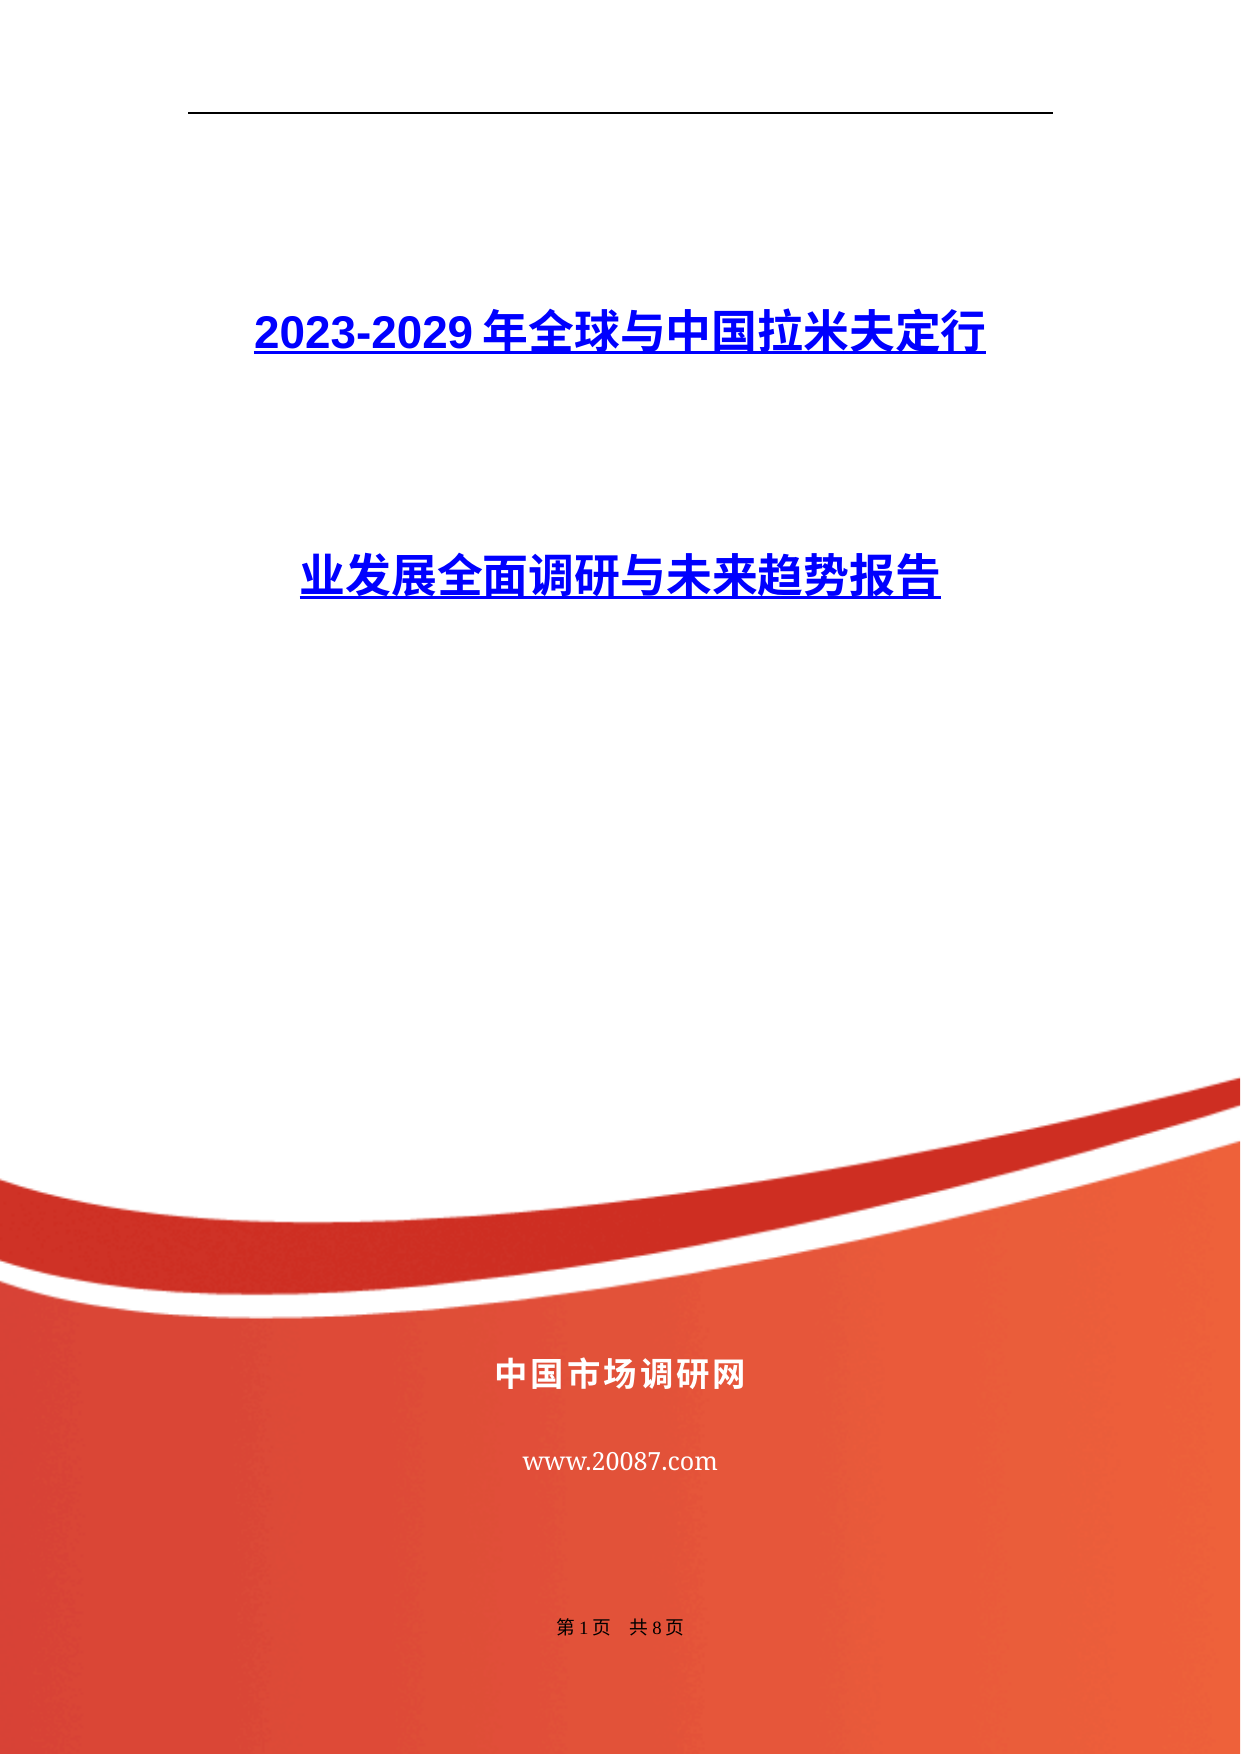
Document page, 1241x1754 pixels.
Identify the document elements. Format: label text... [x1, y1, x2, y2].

text www.20087.com [187, 1428, 1053, 1493]
subtitle 中国市场调研网 [187, 1339, 1053, 1404]
table_header 2023-2029年全球与中国拉米夫定行业发展全面调研与未来趋势报告 [188, 207, 1053, 773]
picture [0, 1006, 1241, 1754]
